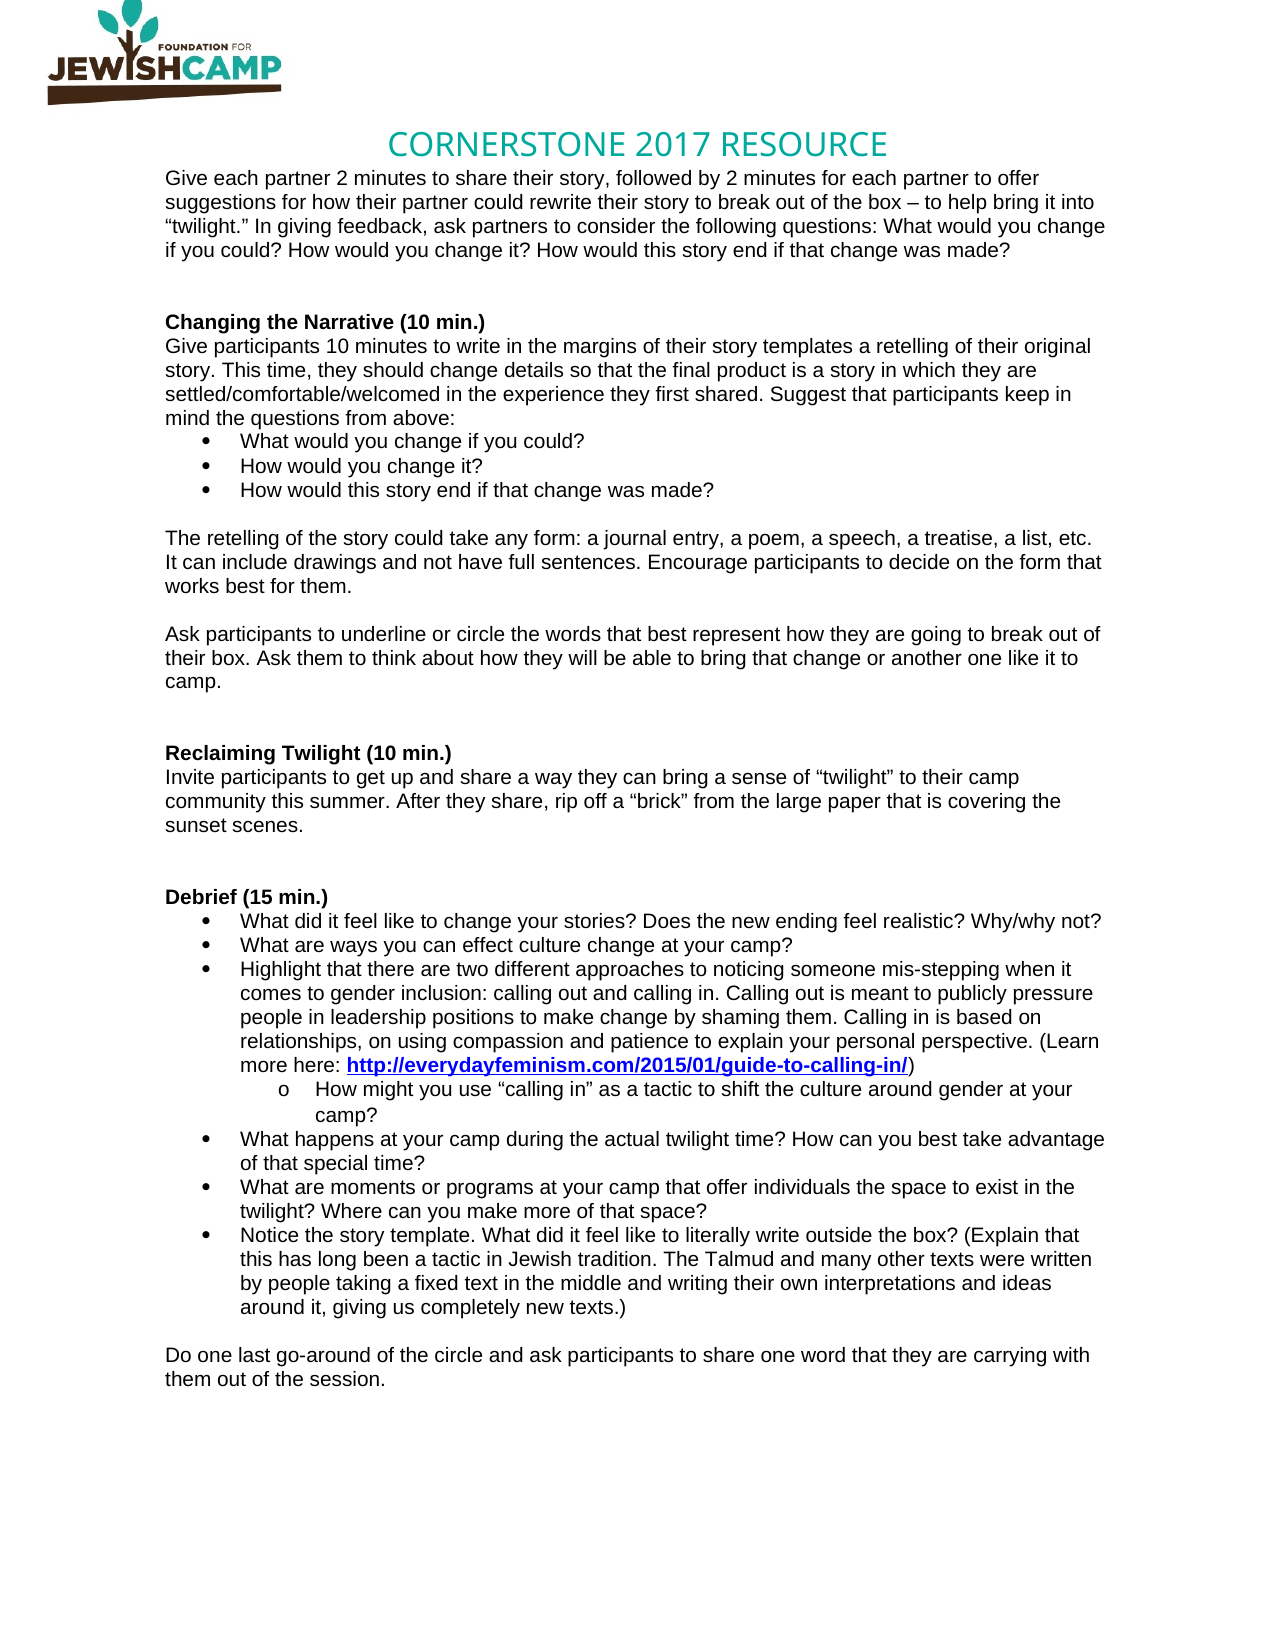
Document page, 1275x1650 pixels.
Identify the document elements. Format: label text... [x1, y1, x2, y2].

list How would you change it? [202, 453, 1110, 477]
picture [33, 0, 295, 121]
list Highlight that there are two different approaches to noticing someone mis-stepping when it comes to gender inclusion: calling out and calling in. Calling out is meant to publicly pressure people in leadership positions to make change by shaming them. Calling in is based on relationships, on using compassion and patience to explain your personal perspective. (Learn more here: http://everydayfeminism.com/2015/01/guide-to-calling-in/) [202, 957, 1110, 1077]
list What did it feel like to change your stories? Does the new ending feel realistic? Why/why not? [202, 909, 1110, 933]
text Changing the Narrative (10 min.) [165, 309, 1110, 333]
list How would this story end if that change was made? [202, 477, 1110, 502]
text Debrief (15 min.) [165, 885, 1110, 909]
text Ask participants to underline or circle the words that best represent how they are going to break out of their box. Ask them to think about how they will be able to bring that change or another one like it to camp. [165, 621, 1110, 693]
list Notice the story template. What did it feel like to literally write outside the box? (Explain that this has long been a tactic in Jewish tradition. The Talmud and many other texts were written by people taking a fixed text in the middle and writing their own interpretations and ideas around it, giving us completely new texts.) [202, 1223, 1110, 1319]
list How might you use “calling in” as a tactic to shift the culture around gender at your camp? [277, 1077, 1110, 1127]
list What happens at your camp during the actual twilight time? How can you best take advantage of that special time? [202, 1127, 1110, 1175]
list What would you change if you could? [202, 429, 1110, 453]
list What are ways you can effect culture change at your camp? [202, 933, 1110, 957]
text Give participants 10 minutes to write in the margins of their story templates a retelling of their original story. This time, they should change details so that the final product is a story in which they are settled/comfortable/welcomed in the experience they first shared. Suggest that participants keep in mind the questions from above: [165, 333, 1110, 429]
text Give each partner 2 minutes to share their story, followed by 2 minutes for each partner to offer suggestions for how their partner could rewrite their story to break out of the box – to help bring it into “twilight.” In giving feedback, ask partners to consider the following questions: What would you change if you could? How would you change it? How would this story end if that change was made? [165, 166, 1110, 262]
list What are moments or programs at your camp that offer individuals the space to exist in the twilight? Where can you make more of that space? [202, 1175, 1110, 1223]
text The retelling of the story could take any form: a journal entry, a poem, a speech, a treatise, a list, etc. It can include drawings and not have full sentences. Encourage participants to decide on the form that works best for them. [165, 526, 1110, 597]
text Reclaiming Twilight (10 min.) [165, 741, 1110, 765]
text Do one last go-around of the circle and ask participants to share one word that they are carrying with them out of the session. [165, 1343, 1110, 1391]
text Invite participants to get up and share a way they can bring a sense of “twilight” to their camp community this summer. After they share, rip off a “brick” from the large paper that is covering the sunset scenes. [165, 765, 1110, 837]
